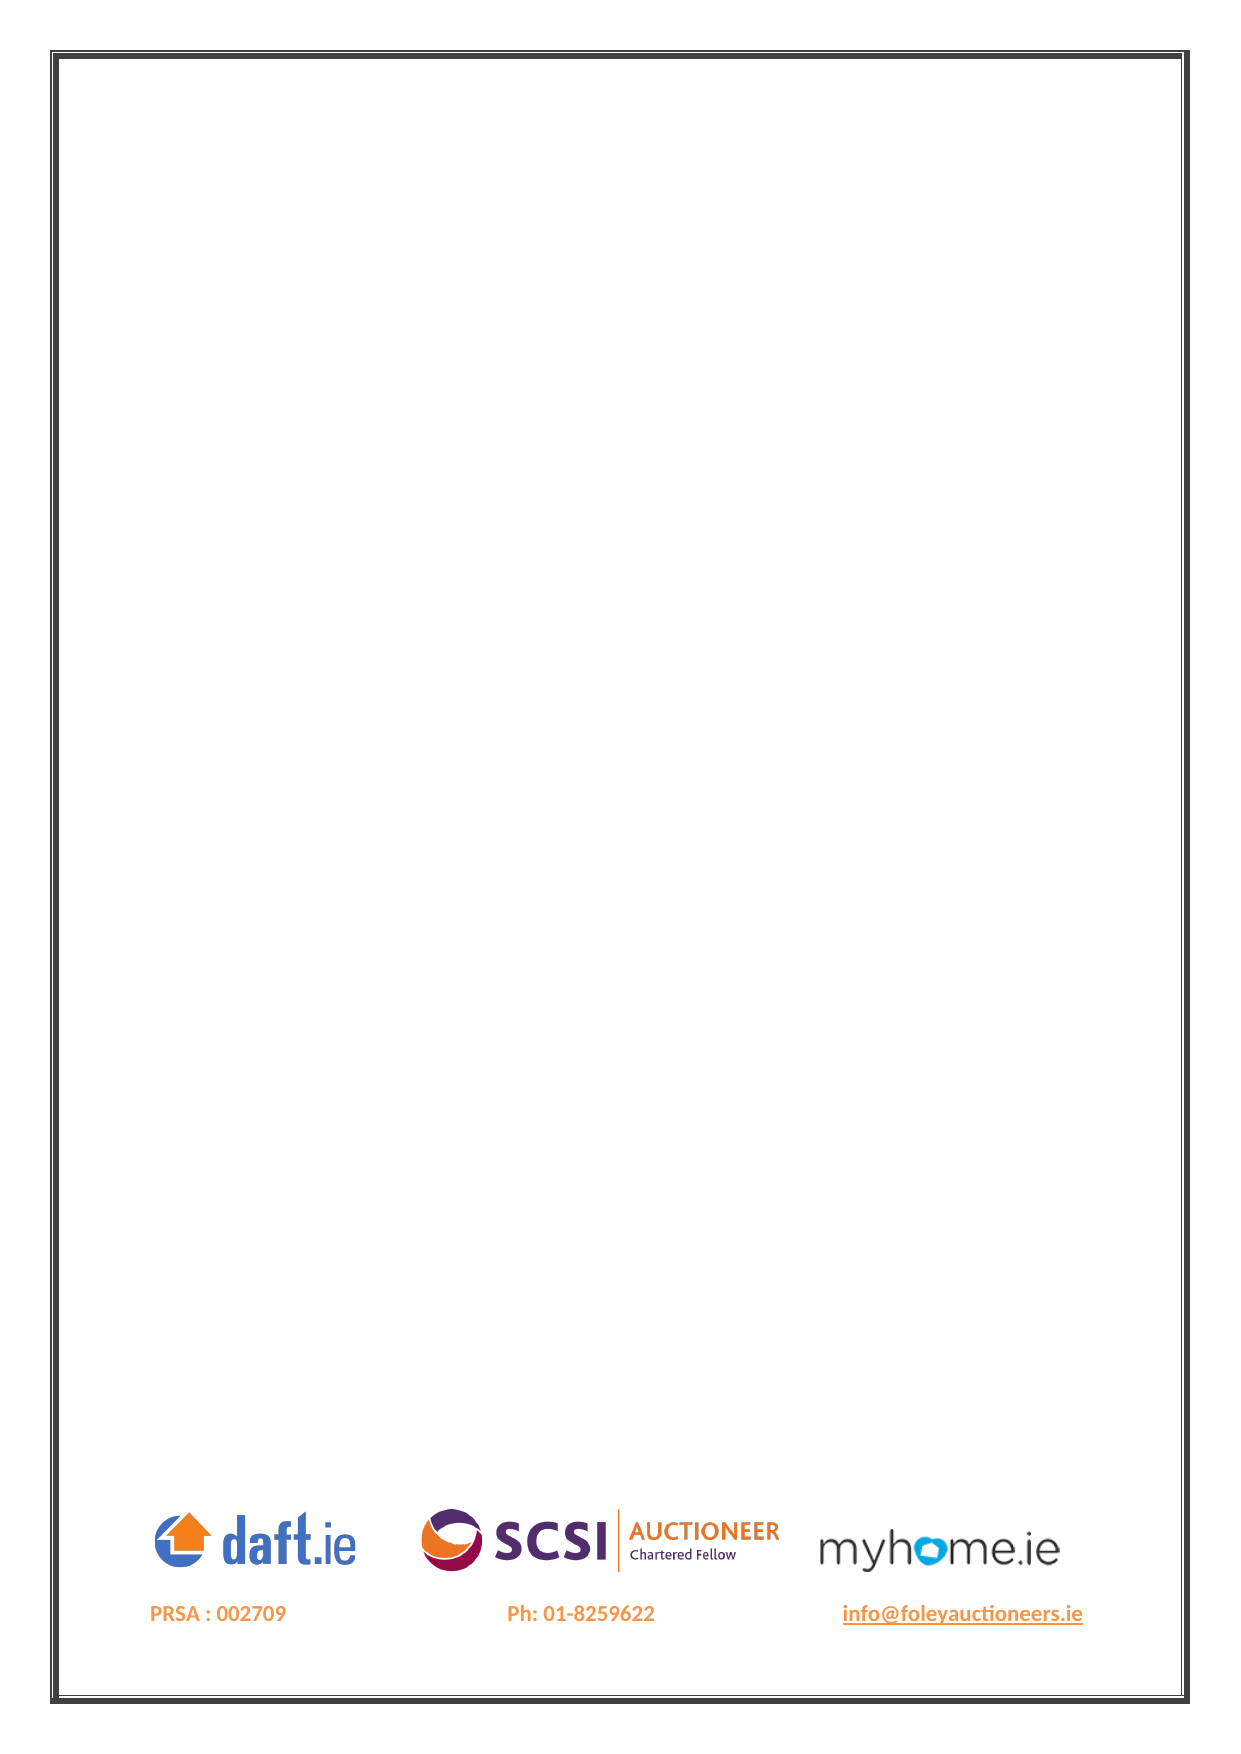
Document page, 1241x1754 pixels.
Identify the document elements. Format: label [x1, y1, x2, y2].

picture [421, 1509, 779, 1572]
picture [150, 1505, 360, 1572]
picture [820, 1529, 1060, 1572]
